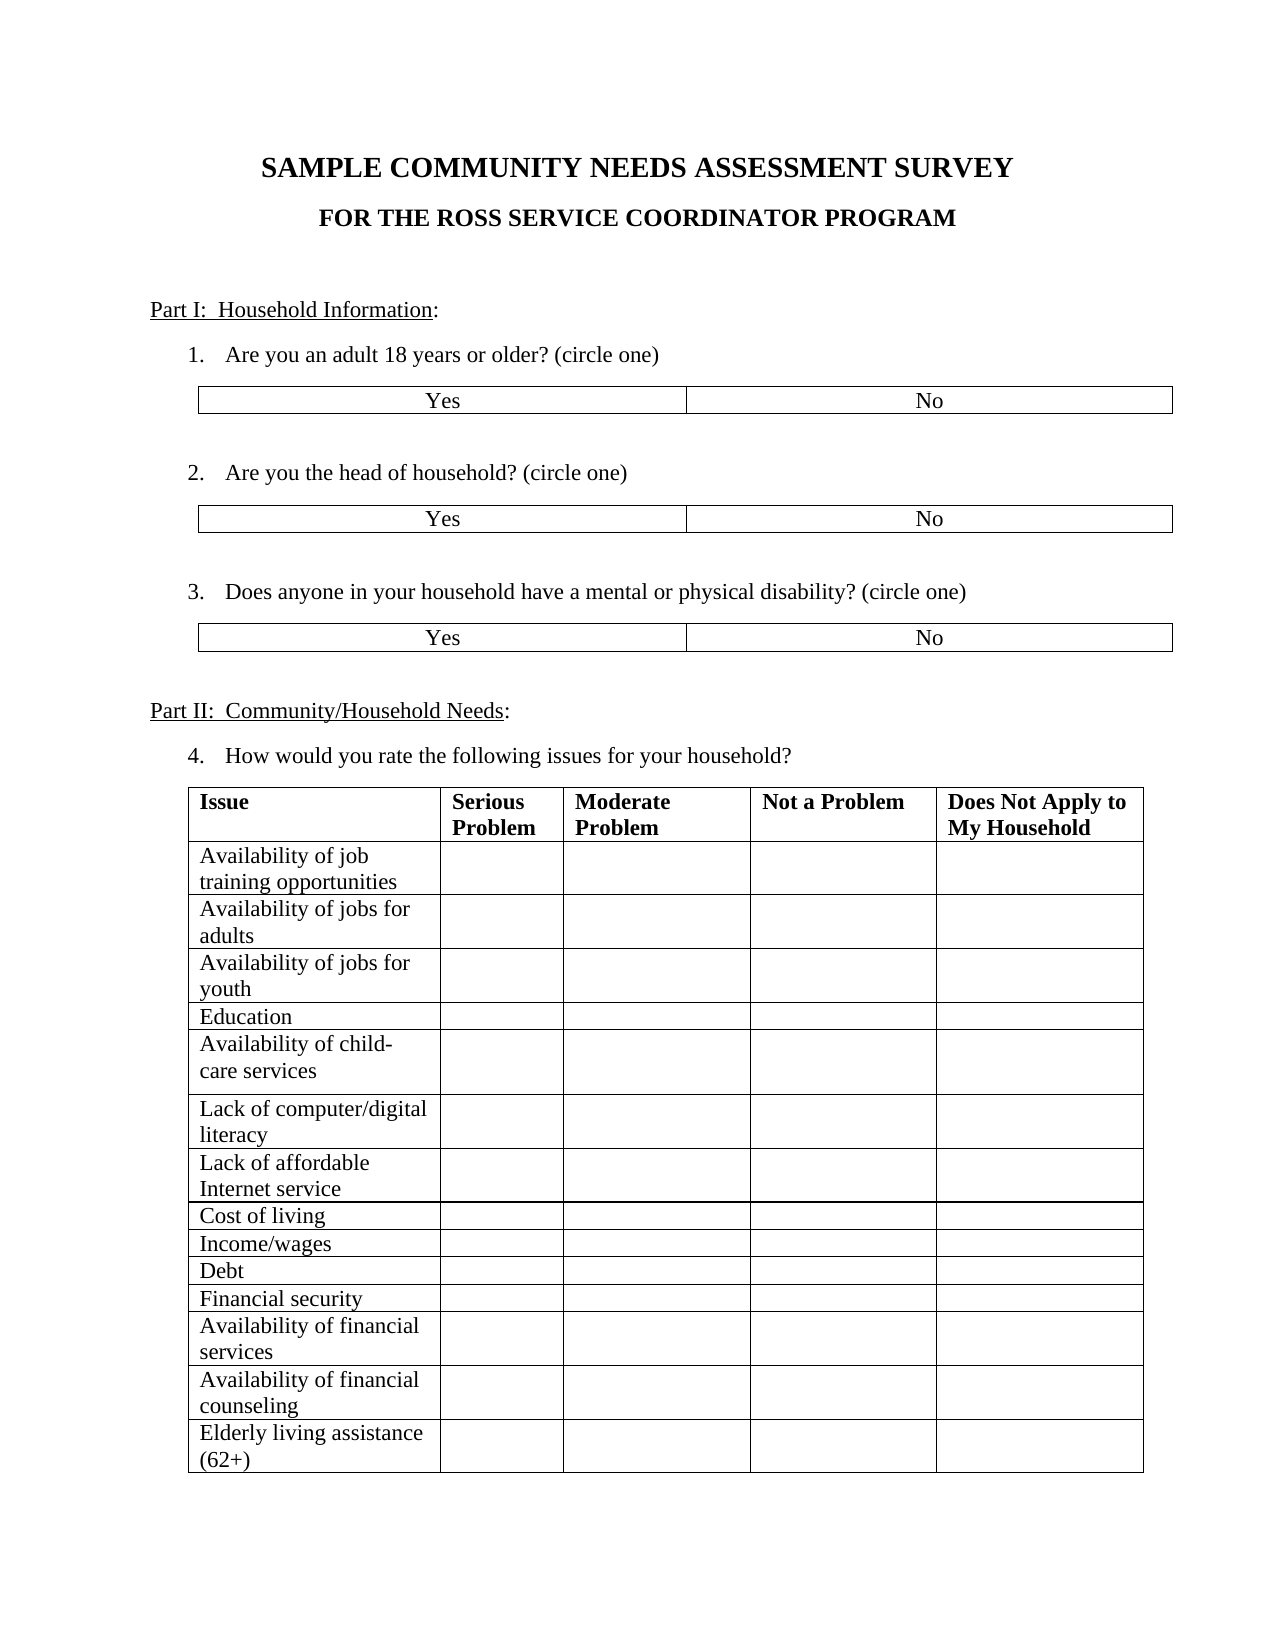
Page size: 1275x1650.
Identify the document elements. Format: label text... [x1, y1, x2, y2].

table_cell [751, 1257, 936, 1283]
table_cell [441, 1230, 563, 1256]
table_cell [564, 1312, 750, 1365]
table_cell [751, 895, 936, 948]
table_cell Availability of job training opportunities [189, 842, 440, 894]
table_cell [441, 1149, 563, 1201]
table_cell [564, 1095, 750, 1148]
table_cell Availability of jobs for youth [189, 949, 440, 1002]
table_cell [564, 842, 750, 894]
table_cell [564, 1420, 750, 1472]
table_cell Availability of financial counseling [189, 1366, 440, 1418]
table_cell [751, 1312, 936, 1365]
table_cell [751, 1366, 936, 1418]
table_cell [564, 895, 750, 948]
table_cell Education [189, 1003, 440, 1029]
table_header Yes [199, 624, 686, 651]
table_cell [441, 895, 563, 948]
list Are you the head of household? (circle one) [187, 459, 1125, 486]
table_cell [937, 1420, 1143, 1472]
table_cell Cost of living [189, 1203, 440, 1229]
table_header Not a Problem [751, 788, 936, 841]
table_cell [751, 1003, 936, 1029]
table_cell [441, 1420, 563, 1472]
table_cell [937, 1312, 1143, 1365]
table_cell [441, 1003, 563, 1029]
table_cell [937, 895, 1143, 948]
table_cell Availability of child-care services [189, 1030, 440, 1094]
table_cell [564, 1003, 750, 1029]
table_cell [751, 1203, 936, 1229]
text Part II: Community/Household Needs: [150, 697, 1125, 723]
table_cell [441, 842, 563, 894]
table_cell Income/wages [189, 1230, 440, 1256]
table_cell [937, 842, 1143, 894]
table_cell Lack of affordable Internet service [189, 1149, 440, 1201]
table_cell [937, 1203, 1143, 1229]
table_header Moderate Problem [564, 788, 750, 841]
table_cell [751, 1030, 936, 1094]
text SAMPLE COMMUNITY NEEDS ASSESSMENT SURVEY [150, 150, 1125, 183]
table_cell [937, 1003, 1143, 1029]
table_cell [751, 949, 936, 1002]
table_cell [564, 1203, 750, 1229]
list Are you an adult 18 years or older? (circle one) [187, 341, 1125, 367]
table_cell Debt [189, 1257, 440, 1283]
table_cell [751, 842, 936, 894]
table_cell [441, 1366, 563, 1418]
table_cell [564, 1285, 750, 1311]
table_cell [564, 1030, 750, 1094]
table_cell [751, 1285, 936, 1311]
table_cell Lack of computer/digital literacy [189, 1095, 440, 1148]
table_cell [751, 1149, 936, 1201]
table_header Issue [189, 788, 440, 841]
table_header Yes [199, 387, 686, 413]
table_cell [937, 1230, 1143, 1256]
table_cell [564, 1366, 750, 1418]
table_cell [441, 1030, 563, 1094]
list How would you rate the following issues for your household? [187, 742, 1125, 768]
table_cell [751, 1095, 936, 1148]
table_header No [687, 624, 1172, 651]
table_cell Elderly living assistance (62+) [189, 1420, 440, 1472]
table_cell [441, 949, 563, 1002]
table_cell [441, 1312, 563, 1365]
table_cell Availability of jobs for adults [189, 895, 440, 948]
table_cell [441, 1203, 563, 1229]
list Does anyone in your household have a mental or physical disability? (circle one) [187, 578, 1125, 604]
table_cell [937, 1257, 1143, 1283]
text FOR THE ROSS SERVICE COORDINATOR PROGRAM [150, 203, 1125, 232]
table_header Serious Problem [441, 788, 563, 841]
table_header Does Not Apply to My Household [937, 788, 1143, 841]
table_cell [937, 1095, 1143, 1148]
table_header No [687, 387, 1172, 413]
table_cell [441, 1095, 563, 1148]
table_cell [937, 1366, 1143, 1418]
table_cell Financial security [189, 1285, 440, 1311]
table_cell [441, 1257, 563, 1283]
table_cell [564, 1230, 750, 1256]
table_header No [687, 506, 1172, 532]
table_cell [937, 1285, 1143, 1311]
table_cell [441, 1285, 563, 1311]
table_cell [937, 949, 1143, 1002]
table_cell [937, 1149, 1143, 1201]
table_cell [751, 1230, 936, 1256]
text Part I: Household Information: [150, 296, 1125, 322]
table_cell [564, 1257, 750, 1283]
table_cell [564, 949, 750, 1002]
table_cell Availability of financial services [189, 1312, 440, 1365]
table_header Yes [199, 506, 686, 532]
table_cell [564, 1149, 750, 1201]
table_cell [937, 1030, 1143, 1094]
table_cell [751, 1420, 936, 1472]
